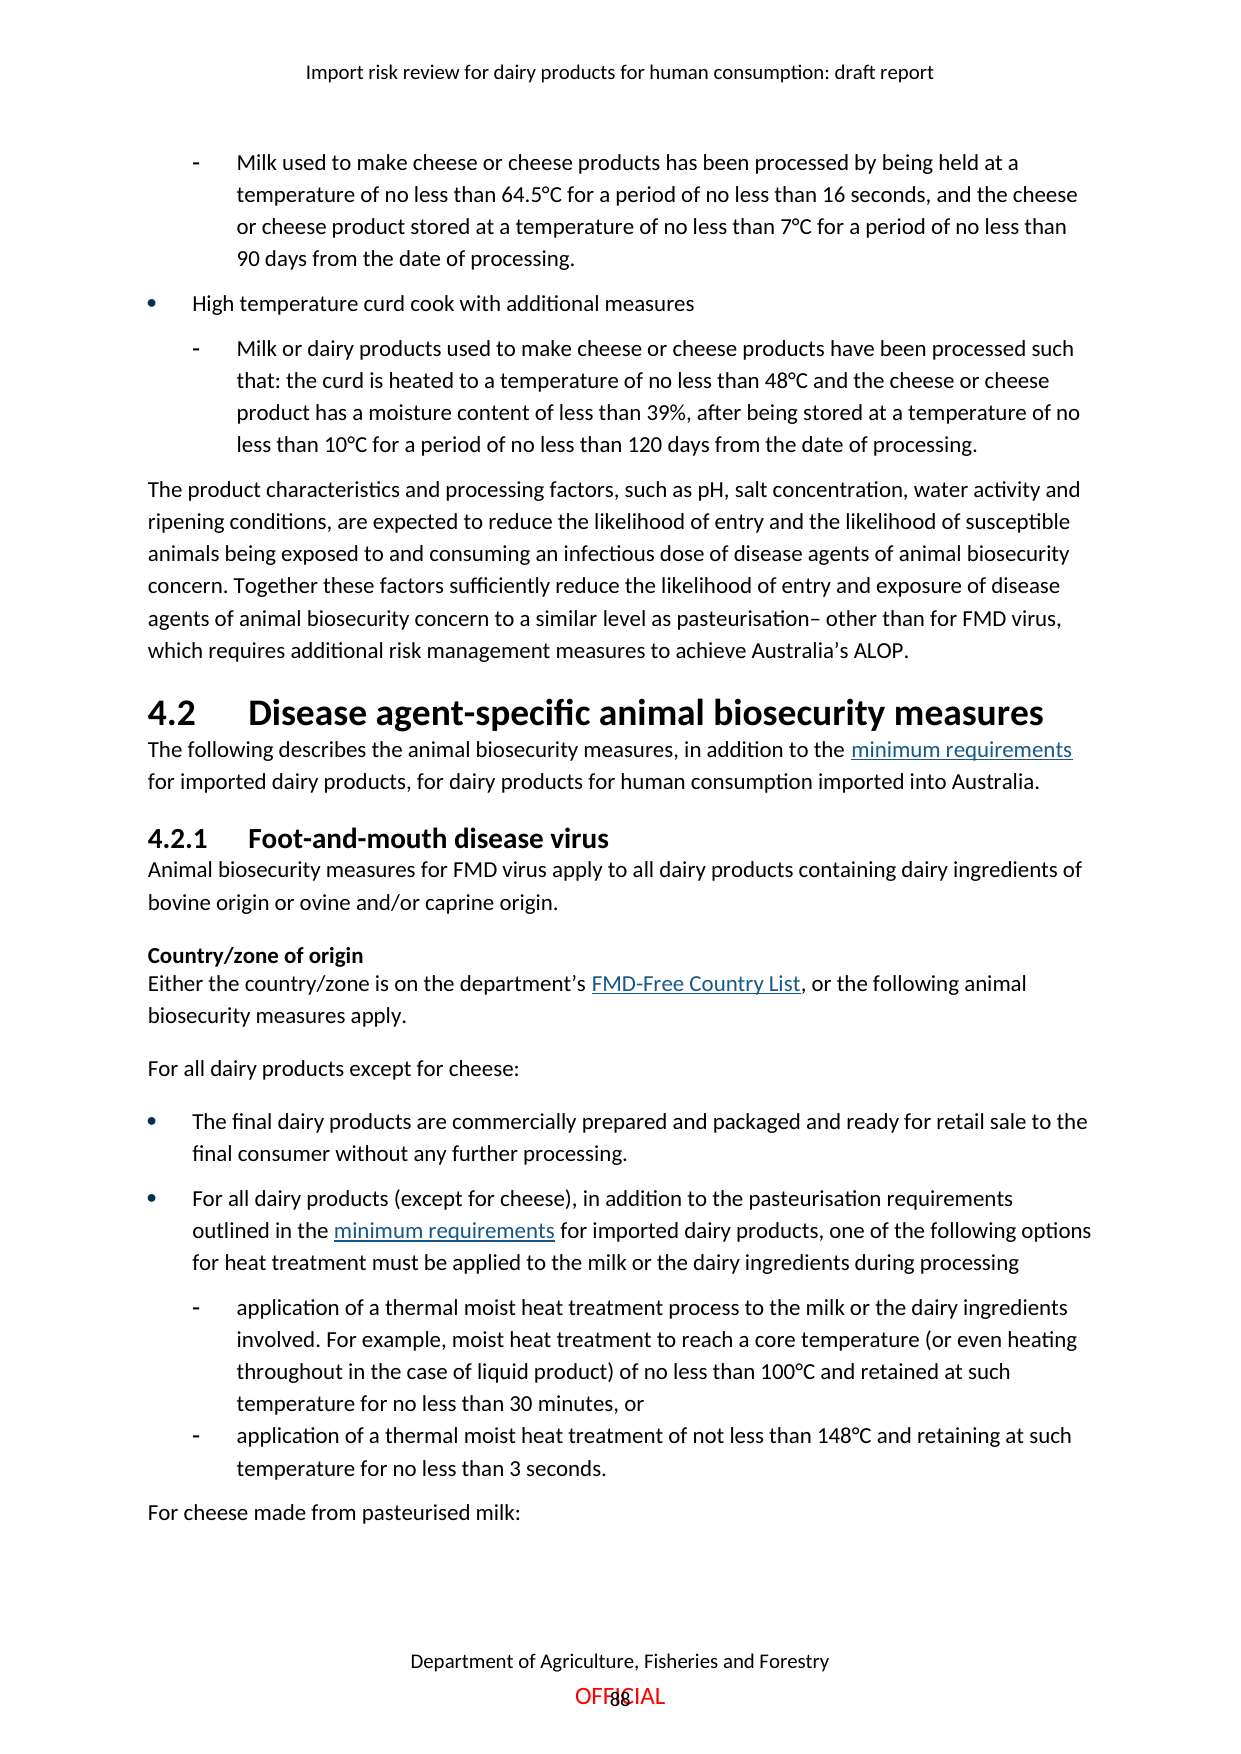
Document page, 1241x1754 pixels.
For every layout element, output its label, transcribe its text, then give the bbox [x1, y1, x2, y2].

list Milk used to make cheese or cheese products has been processed by being held at a temperature of no less than 64.5°C for a period of no less than 16 seconds, and the cheese or cheese product stored at a temperature of no less than 7°C for a period of no less than 90 days from the date of processing. [192, 148, 1092, 272]
text The following describes the animal biosecurity measures, in addition to the minimum requirements for imported dairy products, for dairy products for human consumption imported into Australia. [148, 735, 1092, 795]
subtitle Country/zone of origin [148, 941, 1092, 969]
list Milk or dairy products used to make cheese or cheese products have been processed such that: the curd is heated to a temperature of no less than 48°C and the cheese or cheese product has a moisture content of less than 39%, after being stored at a temperature of no less than 10°C for a period of no less than 120 days from the date of processing. [192, 334, 1092, 458]
text For all dairy products except for cheese: [148, 1054, 1092, 1082]
subtitle Disease agent-specific animal biosecurity measures [148, 689, 1092, 735]
list For all dairy products (except for cheese), in addition to the pasteurisation requirements outlined in the minimum requirements for imported dairy products, one of the following options for heat treatment must be applied to the milk or the dairy ingredients during processing [148, 1184, 1092, 1276]
list High temperature curd cook with additional measures [148, 289, 1092, 317]
list application of a thermal moist heat treatment process to the milk or the dairy ingredients involved. For example, moist heat treatment to reach a core temperature (or even heating throughout in the case of liquid product) of no less than 100°C and retained at such temperature for no less than 30 minutes, or [192, 1293, 1092, 1417]
list The final dairy products are commercially prepared and packaged and ready for retail sale to the final consumer without any further processing. [148, 1107, 1092, 1167]
text For cheese made from pasteurised milk: [148, 1498, 1092, 1527]
list application of a thermal moist heat treatment of not less than 148°C and retaining at such temperature for no less than 3 seconds. [192, 1422, 1092, 1482]
text The product characteristics and processing factors, such as pH, salt concentration, water activity and ripening conditions, are expected to reduce the likelihood of entry and the likelihood of susceptible animals being exposed to and consuming an infectious dose of disease agents of animal biosecurity concern. Together these factors sufficiently reduce the likelihood of entry and exposure of disease agents of animal biosecurity concern to a similar level as pasteurisation– other than for FMD virus, which requires additional risk management measures to achieve Australia’s ALOP. [148, 475, 1092, 664]
subtitle Foot-and-mouth disease virus [148, 820, 1092, 856]
text Animal biosecurity measures for FMD virus apply to all dairy products containing dairy ingredients of bovine origin or ovine and/or caprine origin. [148, 856, 1092, 916]
text Either the country/zone is on the department’s FMD-Free Country List, or the following animal biosecurity measures apply. [148, 969, 1092, 1029]
